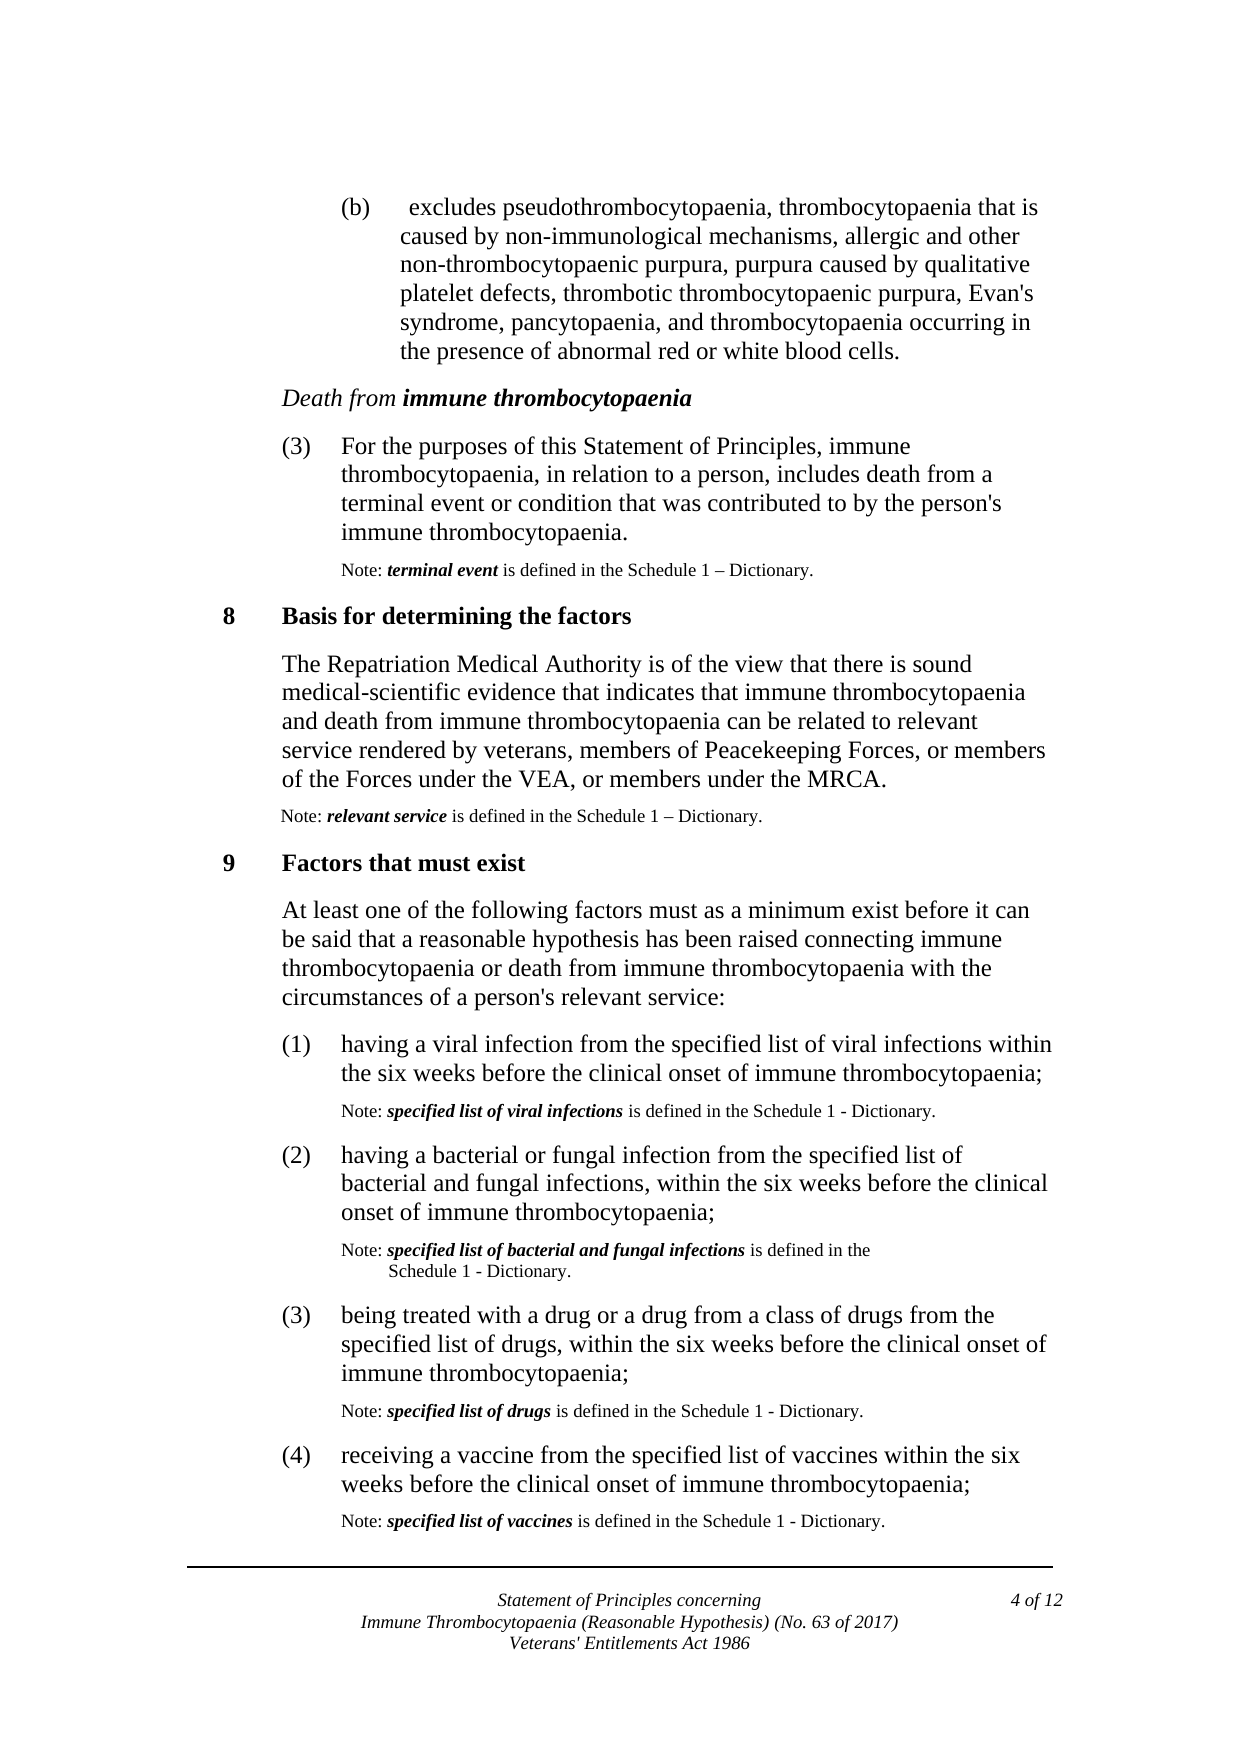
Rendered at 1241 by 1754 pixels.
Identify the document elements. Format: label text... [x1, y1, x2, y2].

text Basis for determining the factors [223, 601, 1053, 630]
text Note: relevant service is defined in the Schedule 1 – Dictionary. [276, 805, 1053, 827]
text Note: specified list of viral infections is defined in the Schedule 1 - Dictionary. [341, 1099, 1053, 1121]
text Note: specified list of bacterial and fungal infections is defined in the Schedule 1 - Dictionary. [341, 1239, 1053, 1282]
text excludes pseudothrombocytopaenia, thrombocytopaenia that is caused by non-immunological mechanisms, allergic and other non-thrombocytopaenic purpura, purpura caused by qualitative platelet defects, thrombotic thrombocytopaenic purpura, Evan's syndrome, pancytopaenia, and thrombocytopaenia occurring in the presence of abnormal red or white blood cells. [341, 192, 1053, 364]
text having a viral infection from the specified list of viral infections within the six weeks before the clinical onset of immune thrombocytopaenia; [282, 1029, 1053, 1087]
text Note: specified list of vaccines is defined in the Schedule 1 - Dictionary. [341, 1510, 1053, 1532]
text Note: specified list of drugs is defined in the Schedule 1 - Dictionary. [341, 1399, 1053, 1421]
text Factors that must exist [223, 848, 1053, 877]
text For the purposes of this Statement of Principles, immune thrombocytopaenia, in relation to a person, includes death from a terminal event or condition that was contributed to by the person's immune thrombocytopaenia. [282, 431, 1053, 546]
text At least one of the following factors must as a minimum exist before it can be said that a reasonable hypothesis has been raised connecting immune thrombocytopaenia or death from immune thrombocytopaenia with the circumstances of a person's relevant service: [282, 896, 1053, 1011]
text receiving a vaccine from the specified list of vaccines within the six weeks before the clinical onset of immune thrombocytopaenia; [282, 1440, 1053, 1497]
text having a bacterial or fungal infection from the specified list of bacterial and fungal infections, within the six weeks before the clinical onset of immune thrombocytopaenia; [282, 1140, 1053, 1226]
text Death from immune thrombocytopaenia [282, 383, 1053, 412]
text Note: terminal event is defined in the Schedule 1 – Dictionary. [341, 558, 1053, 580]
text The Repatriation Medical Authority is of the view that there is sound medical-scientific evidence that indicates that immune thrombocytopaenia and death from immune thrombocytopaenia can be related to relevant service rendered by veterans, members of Peacekeeping Forces, or members of the Forces under the VEA, or members under the MRCA. [282, 649, 1053, 792]
text being treated with a drug or a drug from a class of drugs from the specified list of drugs, within the six weeks before the clinical onset of immune thrombocytopaenia; [282, 1301, 1053, 1387]
